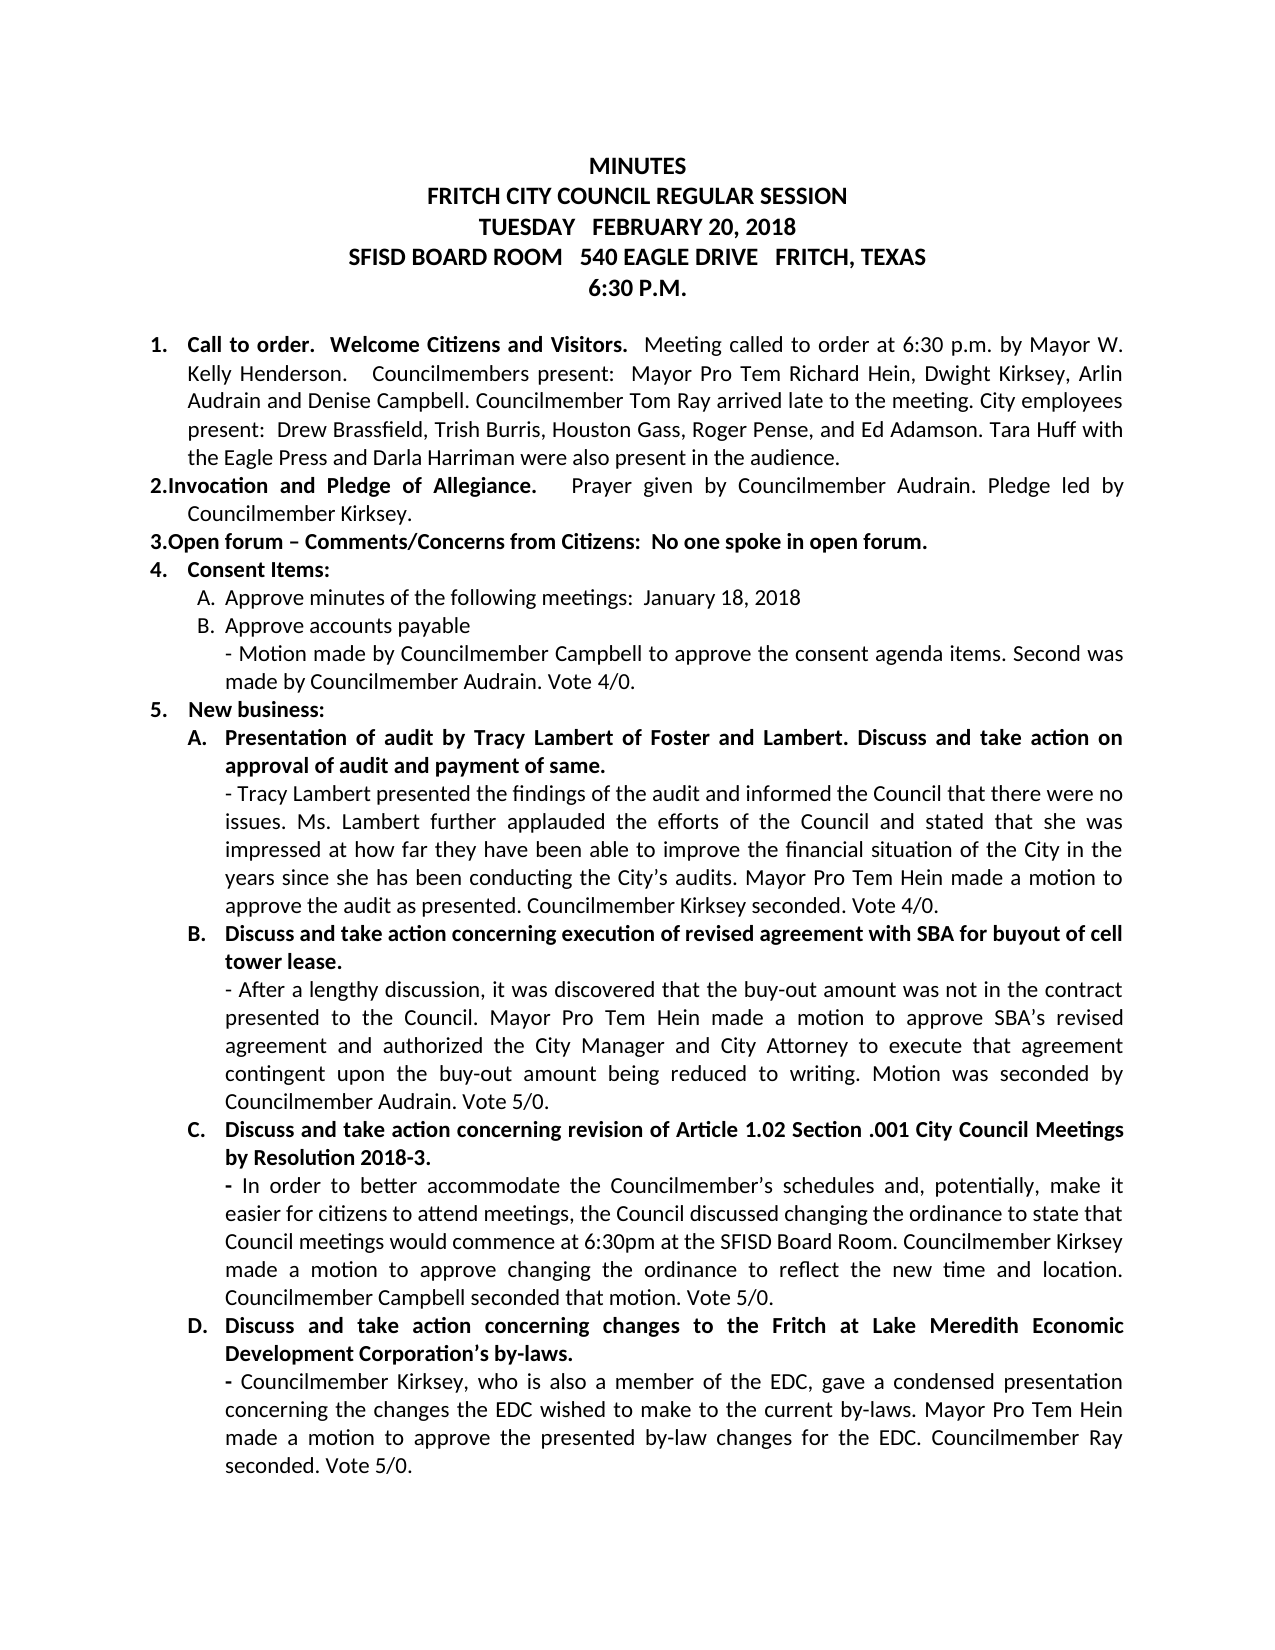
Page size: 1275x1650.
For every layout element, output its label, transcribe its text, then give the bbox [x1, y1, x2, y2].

list Approve minutes of the following meetings: January 18, 2018 [193, 583, 1125, 611]
text 5. New business: [150, 695, 1125, 723]
list Discuss and take action concerning changes to the Fritch at Lake Meredith Economic Development Corporation’s by-laws. [187, 1311, 1125, 1367]
list Discuss and take action concerning revision of Article 1.02 Section .001 City Council Meetings by Resolution 2018-3. [187, 1115, 1125, 1171]
list Consent Items: [150, 555, 1125, 583]
list - In order to better accommodate the Councilmember’s schedules and, potentially, make it easier for citizens to attend meetings, the Council discussed changing the ordinance to state that Council meetings would commence at 6:30pm at the SFISD Board Room. Councilmember Kirksey made a motion to approve changing the ordinance to reflect the new time and location. Councilmember Campbell seconded that motion. Vote 5/0. [225, 1171, 1125, 1311]
list - Tracy Lambert presented the findings of the audit and informed the Council that there were no issues. Ms. Lambert further applauded the efforts of the Council and stated that she was impressed at how far they have been able to improve the financial situation of the City in the years since she has been conducting the City’s audits. Mayor Pro Tem Hein made a motion to approve the audit as presented. Councilmember Kirksey seconded. Vote 4/0. [225, 779, 1125, 919]
list Presentation of audit by Tracy Lambert of Foster and Lambert. Discuss and take action on approval of audit and payment of same. [187, 723, 1125, 779]
list Open forum – Comments/Concerns from Citizens: No one spoke in open forum. [150, 527, 1125, 555]
list Discuss and take action concerning execution of revised agreement with SBA for buyout of cell tower lease. [187, 919, 1125, 975]
text SFISD BOARD ROOM 540 EAGLE DRIVE FRITCH, TEXAS [150, 242, 1125, 272]
list Approve accounts payable [193, 611, 1125, 639]
list Invocation and Pledge of Allegiance. Prayer given by Councilmember Audrain. Pledge led by Councilmember Kirksey. [150, 471, 1125, 527]
list - Councilmember Kirksey, who is also a member of the EDC, gave a condensed presentation concerning the changes the EDC wished to make to the current by-laws. Mayor Pro Tem Hein made a motion to approve the presented by-law changes for the EDC. Councilmember Ray seconded. Vote 5/0. [225, 1367, 1125, 1479]
text FRITCH CITY COUNCIL REGULAR SESSION [150, 181, 1125, 211]
list - Motion made by Councilmember Campbell to approve the consent agenda items. Second was made by Councilmember Audrain. Vote 4/0. [225, 639, 1125, 695]
text 6:30 P.M. [150, 272, 1125, 303]
list - After a lengthy discussion, it was discovered that the buy-out amount was not in the contract presented to the Council. Mayor Pro Tem Hein made a motion to approve SBA’s revised agreement and authorized the City Manager and City Attorney to execute that agreement contingent upon the buy-out amount being reduced to writing. Motion was seconded by Councilmember Audrain. Vote 5/0. [225, 975, 1125, 1115]
text MINUTES [150, 150, 1125, 181]
text TUESDAY FEBRUARY 20, 2018 [150, 211, 1125, 242]
list Call to order. Welcome Citizens and Visitors. Meeting called to order at 6:30 p.m. by Mayor W. Kelly Henderson. Councilmembers present: Mayor Pro Tem Richard Hein, Dwight Kirksey, Arlin Audrain and Denise Campbell. Councilmember Tom Ray arrived late to the meeting. City employees present: Drew Brassfield, Trish Burris, Houston Gass, Roger Pense, and Ed Adamson. Tara Huff with the Eagle Press and Darla Harriman were also present in the audience. [150, 331, 1125, 471]
